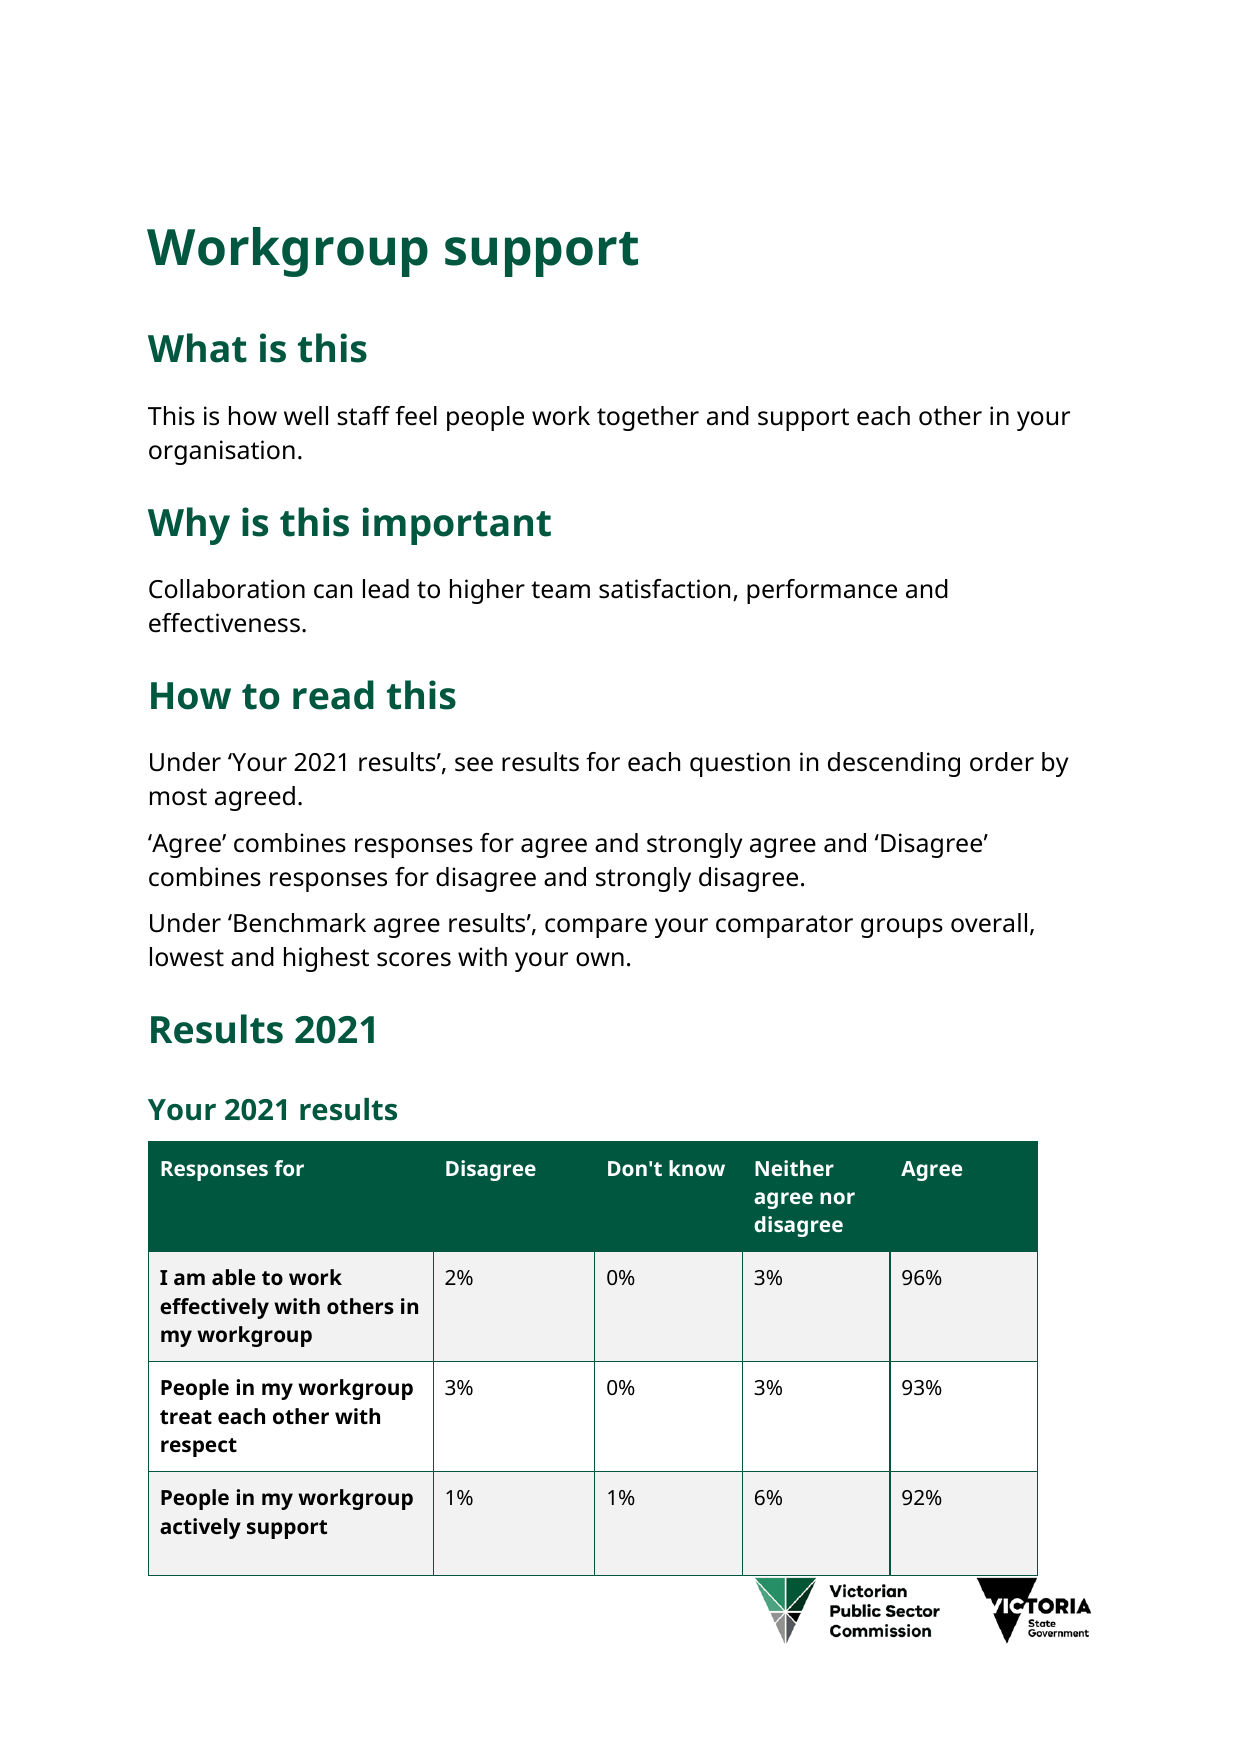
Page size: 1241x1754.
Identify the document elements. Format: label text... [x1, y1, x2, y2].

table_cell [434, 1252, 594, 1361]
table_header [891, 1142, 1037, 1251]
text This is how well staff feel people work together and support each other in your organisation. [148, 398, 1092, 467]
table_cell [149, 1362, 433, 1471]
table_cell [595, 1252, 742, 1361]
picture [754, 1577, 1093, 1645]
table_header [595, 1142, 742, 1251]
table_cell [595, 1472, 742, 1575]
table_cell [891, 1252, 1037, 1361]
text Under ‘Your 2021 results’, see results for each question in descending order by most agreed. [148, 745, 1092, 813]
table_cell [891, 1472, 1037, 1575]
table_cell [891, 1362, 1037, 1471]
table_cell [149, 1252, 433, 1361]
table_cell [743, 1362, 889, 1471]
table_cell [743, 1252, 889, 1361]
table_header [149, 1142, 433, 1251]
text Collaboration can lead to higher team satisfaction, performance and effectiveness. [148, 572, 1092, 640]
subtitle Your 2021 results [148, 1089, 1092, 1129]
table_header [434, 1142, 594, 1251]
subtitle Workgroup support [148, 212, 1092, 280]
subtitle What is this [148, 323, 1092, 374]
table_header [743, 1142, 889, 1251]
subtitle How to read this [148, 669, 1092, 720]
subtitle Results 2021 [148, 1003, 1092, 1054]
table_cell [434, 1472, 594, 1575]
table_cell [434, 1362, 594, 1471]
subtitle Why is this important [148, 496, 1092, 547]
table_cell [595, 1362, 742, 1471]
text Under ‘Benchmark agree results’, compare your comparator groups overall, lowest and highest scores with your own. [148, 906, 1092, 974]
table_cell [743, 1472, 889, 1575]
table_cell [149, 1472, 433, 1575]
text ‘Agree’ combines responses for agree and strongly agree and ‘Disagree’ combines responses for disagree and strongly disagree. [148, 825, 1092, 893]
